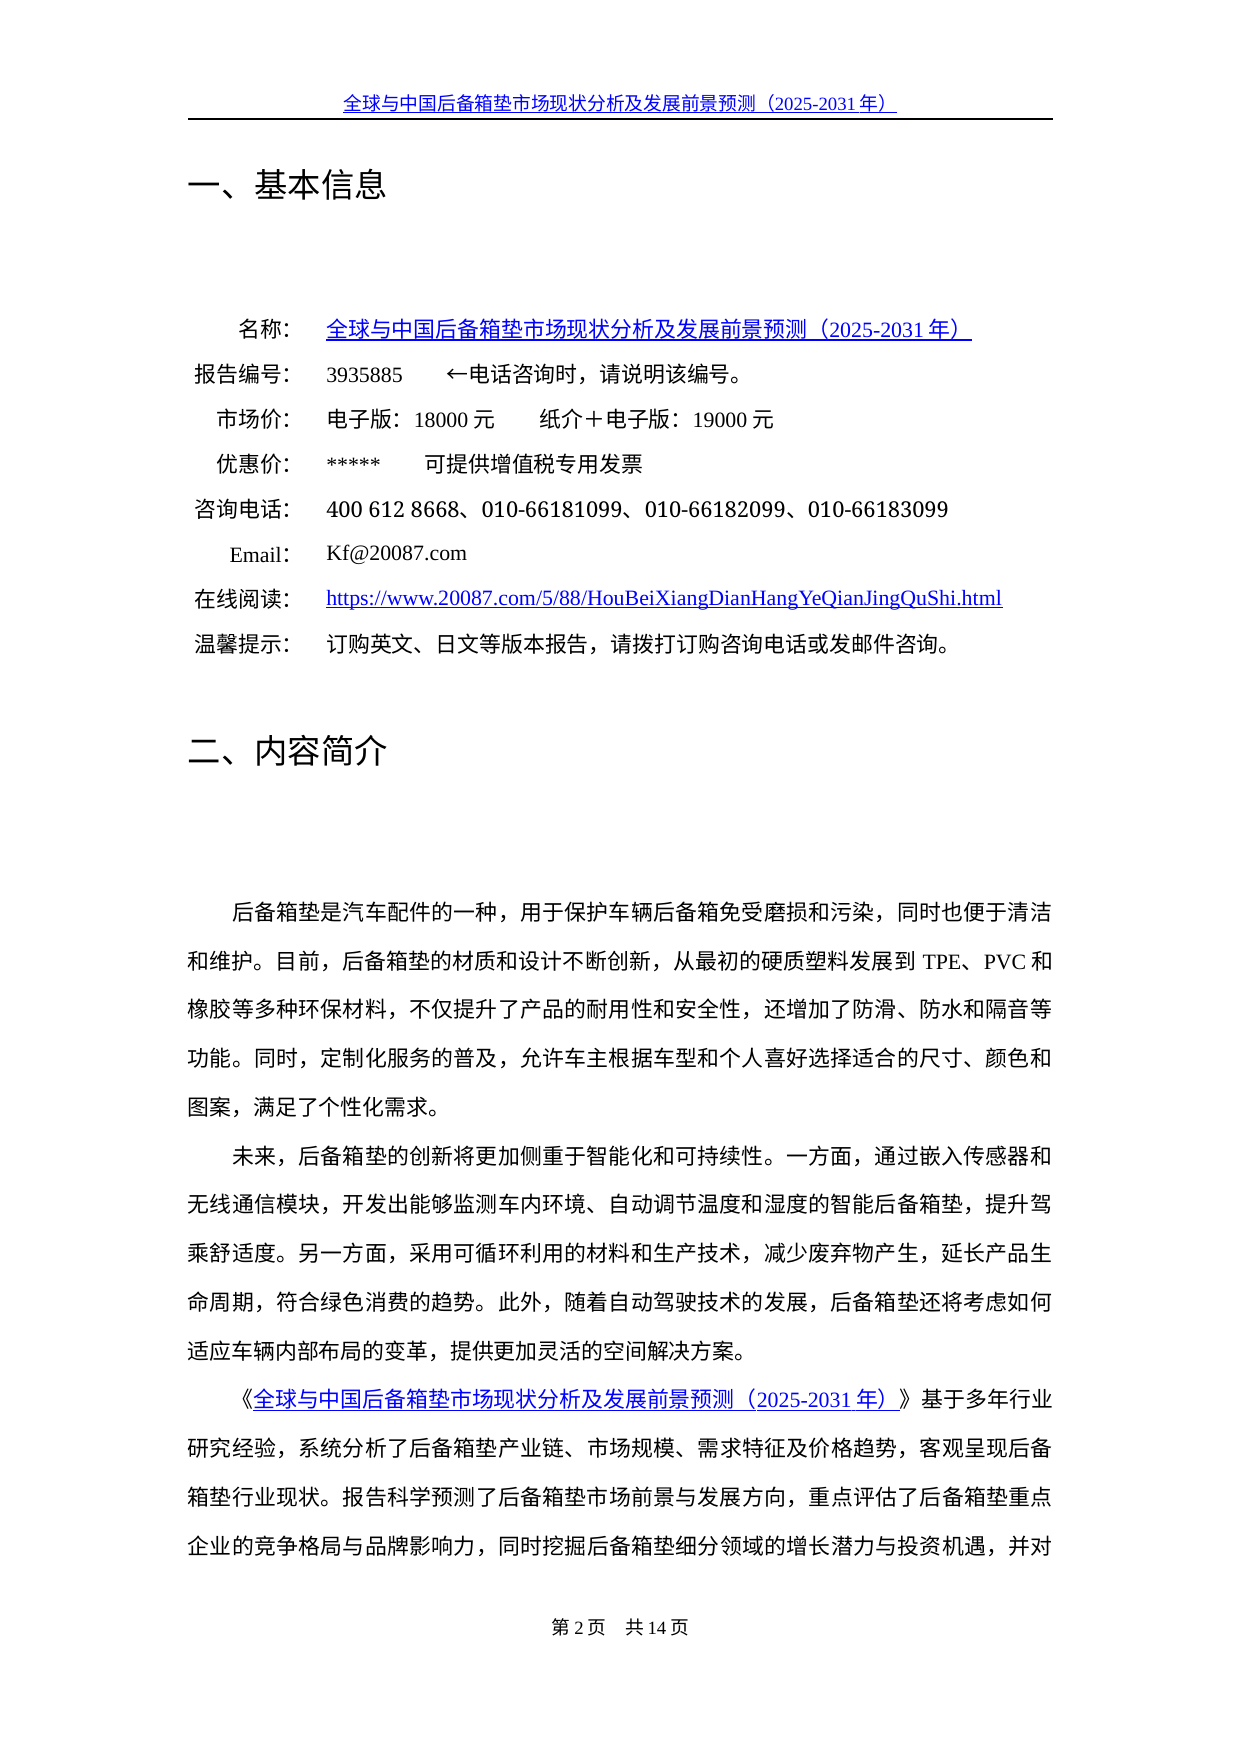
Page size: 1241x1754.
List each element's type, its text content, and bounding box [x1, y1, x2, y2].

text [187, 894, 1053, 1561]
table_cell [315, 582, 1073, 627]
table_cell 咨询电话： [167, 492, 315, 537]
title 一、基本信息 [187, 150, 1053, 215]
table_cell 报告编号： [167, 357, 315, 402]
table_cell ***** 可提供增值税专用发票 [315, 447, 1073, 492]
title 二、内容简介 [187, 717, 1053, 782]
table_cell 优惠价： [167, 447, 315, 492]
table_header 名称： [167, 312, 315, 357]
table_cell 市场价： [167, 402, 315, 447]
table_cell 400 612 8668、010-66181099、010-66182099、010-66183099 [315, 492, 1073, 537]
table_cell Email： [167, 537, 315, 582]
table_cell 3935885 ←电话咨询时，请说明该编号。 [315, 357, 1073, 402]
table_cell 订购英文、日文等版本报告，请拨打订购咨询电话或发邮件咨询。 [315, 627, 1073, 672]
table_header 全球与中国后备箱垫市场现状分析及发展前景预测（2025-2031年） [315, 312, 1073, 357]
table_cell 电子版：18000 元 纸介＋电子版：19000 元 [315, 402, 1073, 447]
table_cell 在线阅读： [167, 582, 315, 627]
table_cell Kf@20087.com [315, 537, 1073, 582]
table_cell 温馨提示： [167, 627, 315, 672]
